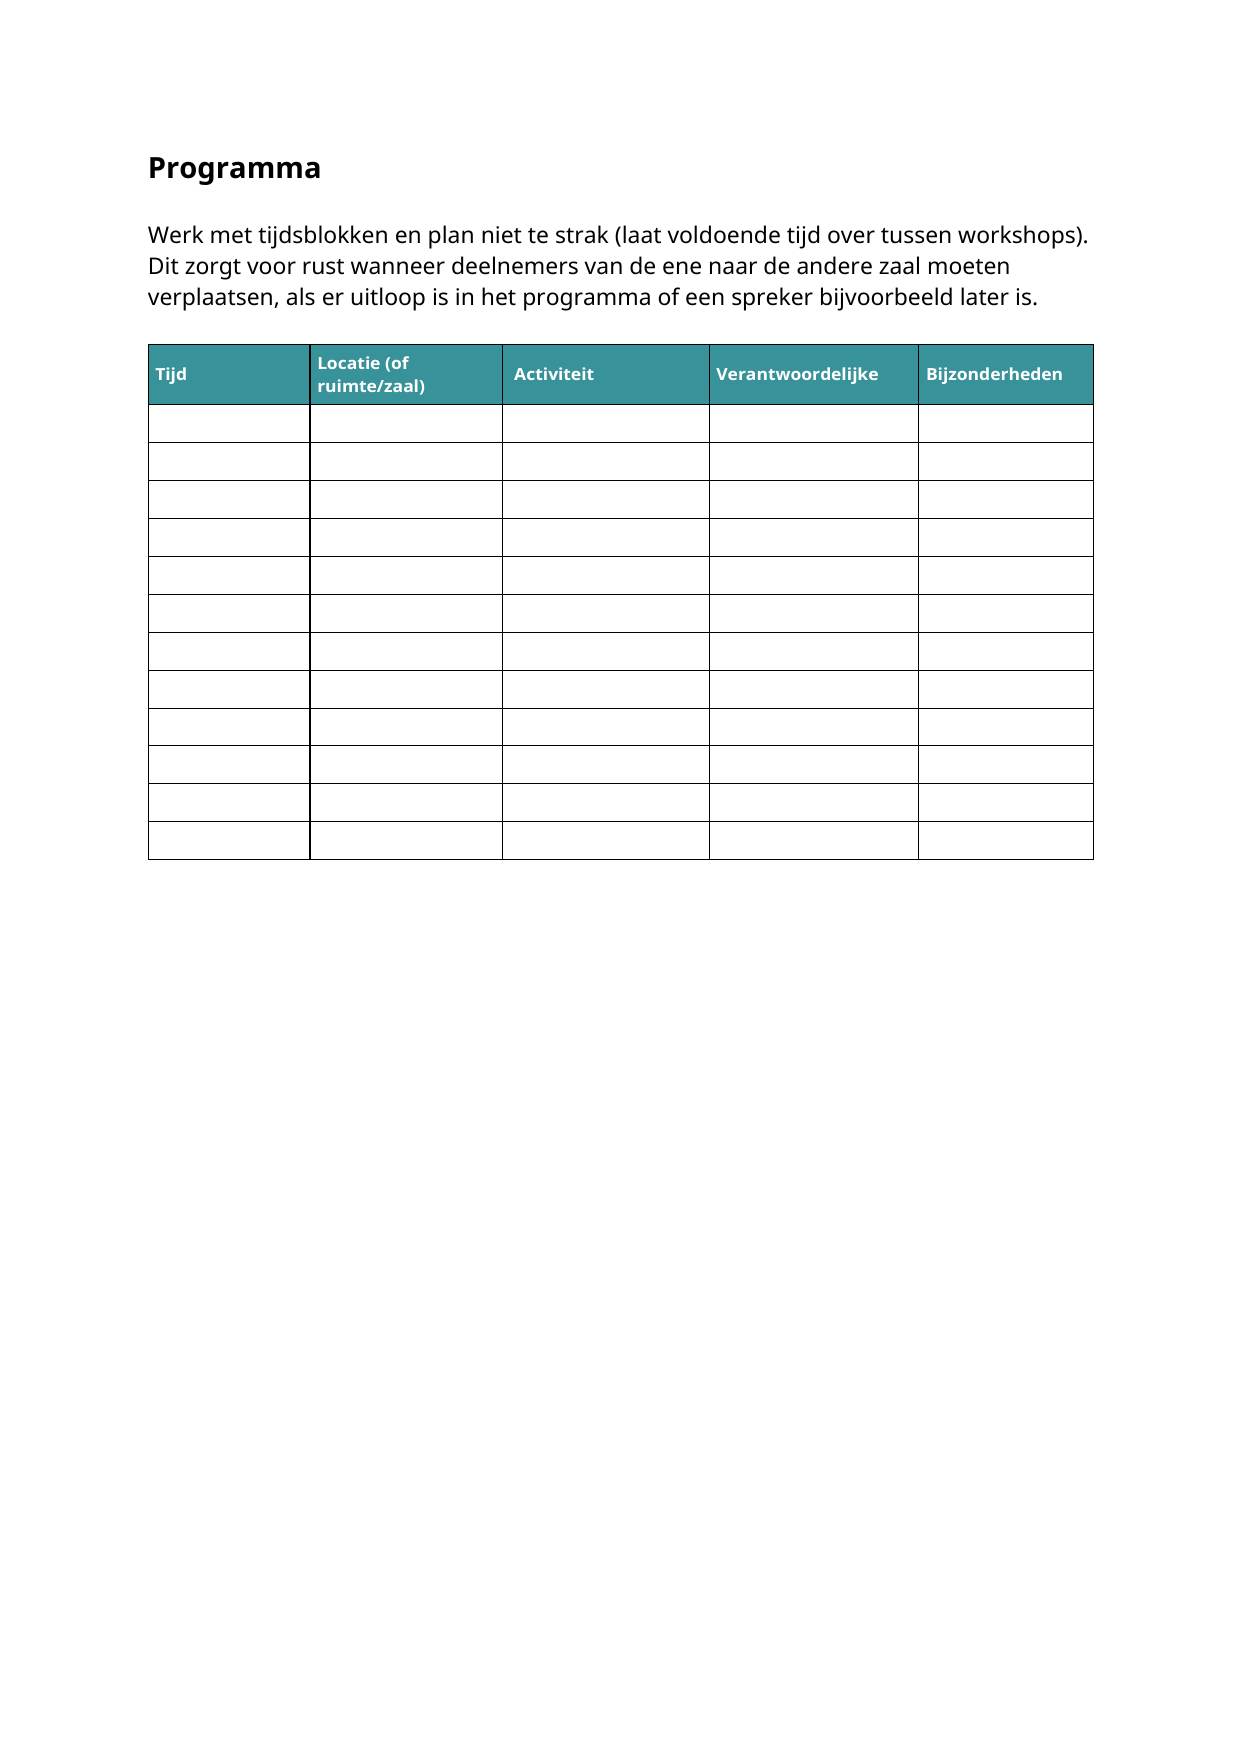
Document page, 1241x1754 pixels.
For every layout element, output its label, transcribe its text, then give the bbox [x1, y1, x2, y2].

table_cell [710, 481, 918, 518]
table_cell [503, 671, 709, 707]
table_cell [149, 405, 309, 442]
table_cell [919, 784, 1093, 821]
table_cell [919, 557, 1093, 594]
text Werk met tijdsblokken en plan niet te strak (laat voldoende tijd over tussen workshops). Dit zorgt voor rust wanneer deelnemers van de ene naar de andere zaal moeten verplaatsen, als er uitloop is in het programma of een spreker bijvoorbeeld later is. [148, 218, 1093, 312]
table_cell [311, 519, 502, 556]
table_cell [919, 481, 1093, 518]
table_cell [710, 443, 918, 480]
table_cell [149, 784, 309, 821]
table_header Activiteit [503, 345, 709, 404]
table_cell [503, 784, 709, 821]
table_cell [503, 595, 709, 632]
table_cell [149, 671, 309, 707]
table_cell [919, 519, 1093, 556]
table_cell [149, 822, 309, 859]
table_cell [503, 405, 709, 442]
table_header Locatie (of ruimte/zaal) [311, 345, 502, 404]
table_cell [503, 443, 709, 480]
table_cell [503, 709, 709, 745]
table_cell [503, 633, 709, 669]
table_cell [503, 822, 709, 859]
table_cell [919, 633, 1093, 669]
table_cell [311, 822, 502, 859]
table_cell [919, 822, 1093, 859]
table_cell [710, 595, 918, 632]
table_cell [503, 746, 709, 783]
table_cell [503, 519, 709, 556]
table_cell [149, 709, 309, 745]
table_cell [710, 519, 918, 556]
table_cell [149, 481, 309, 518]
table_cell [149, 633, 309, 669]
table_cell [919, 746, 1093, 783]
table_cell [503, 557, 709, 594]
table_header Bijzonderheden [919, 345, 1093, 404]
table_cell [311, 633, 502, 669]
table_cell [311, 443, 502, 480]
table_cell [149, 519, 309, 556]
table_cell [710, 405, 918, 442]
table_cell [149, 443, 309, 480]
table_cell [149, 557, 309, 594]
table_cell [919, 671, 1093, 707]
table_header Tijd [149, 345, 309, 404]
table_cell [710, 633, 918, 669]
table_cell [710, 746, 918, 783]
table_cell [710, 822, 918, 859]
table_cell [311, 709, 502, 745]
table_cell [149, 746, 309, 783]
table_cell [311, 784, 502, 821]
table_header Verantwoordelijke [710, 345, 918, 404]
table_cell [710, 784, 918, 821]
table_cell [503, 481, 709, 518]
table_cell [149, 595, 309, 632]
table_cell [311, 405, 502, 442]
table_cell [710, 557, 918, 594]
table_cell [710, 709, 918, 745]
text Programma [148, 148, 1093, 187]
table_cell [311, 671, 502, 707]
table_cell [311, 595, 502, 632]
table_cell [919, 405, 1093, 442]
table_cell [919, 595, 1093, 632]
table_cell [311, 557, 502, 594]
table_cell [919, 443, 1093, 480]
table_cell [710, 671, 918, 707]
table_cell [919, 709, 1093, 745]
table_cell [311, 481, 502, 518]
table_cell [311, 746, 502, 783]
